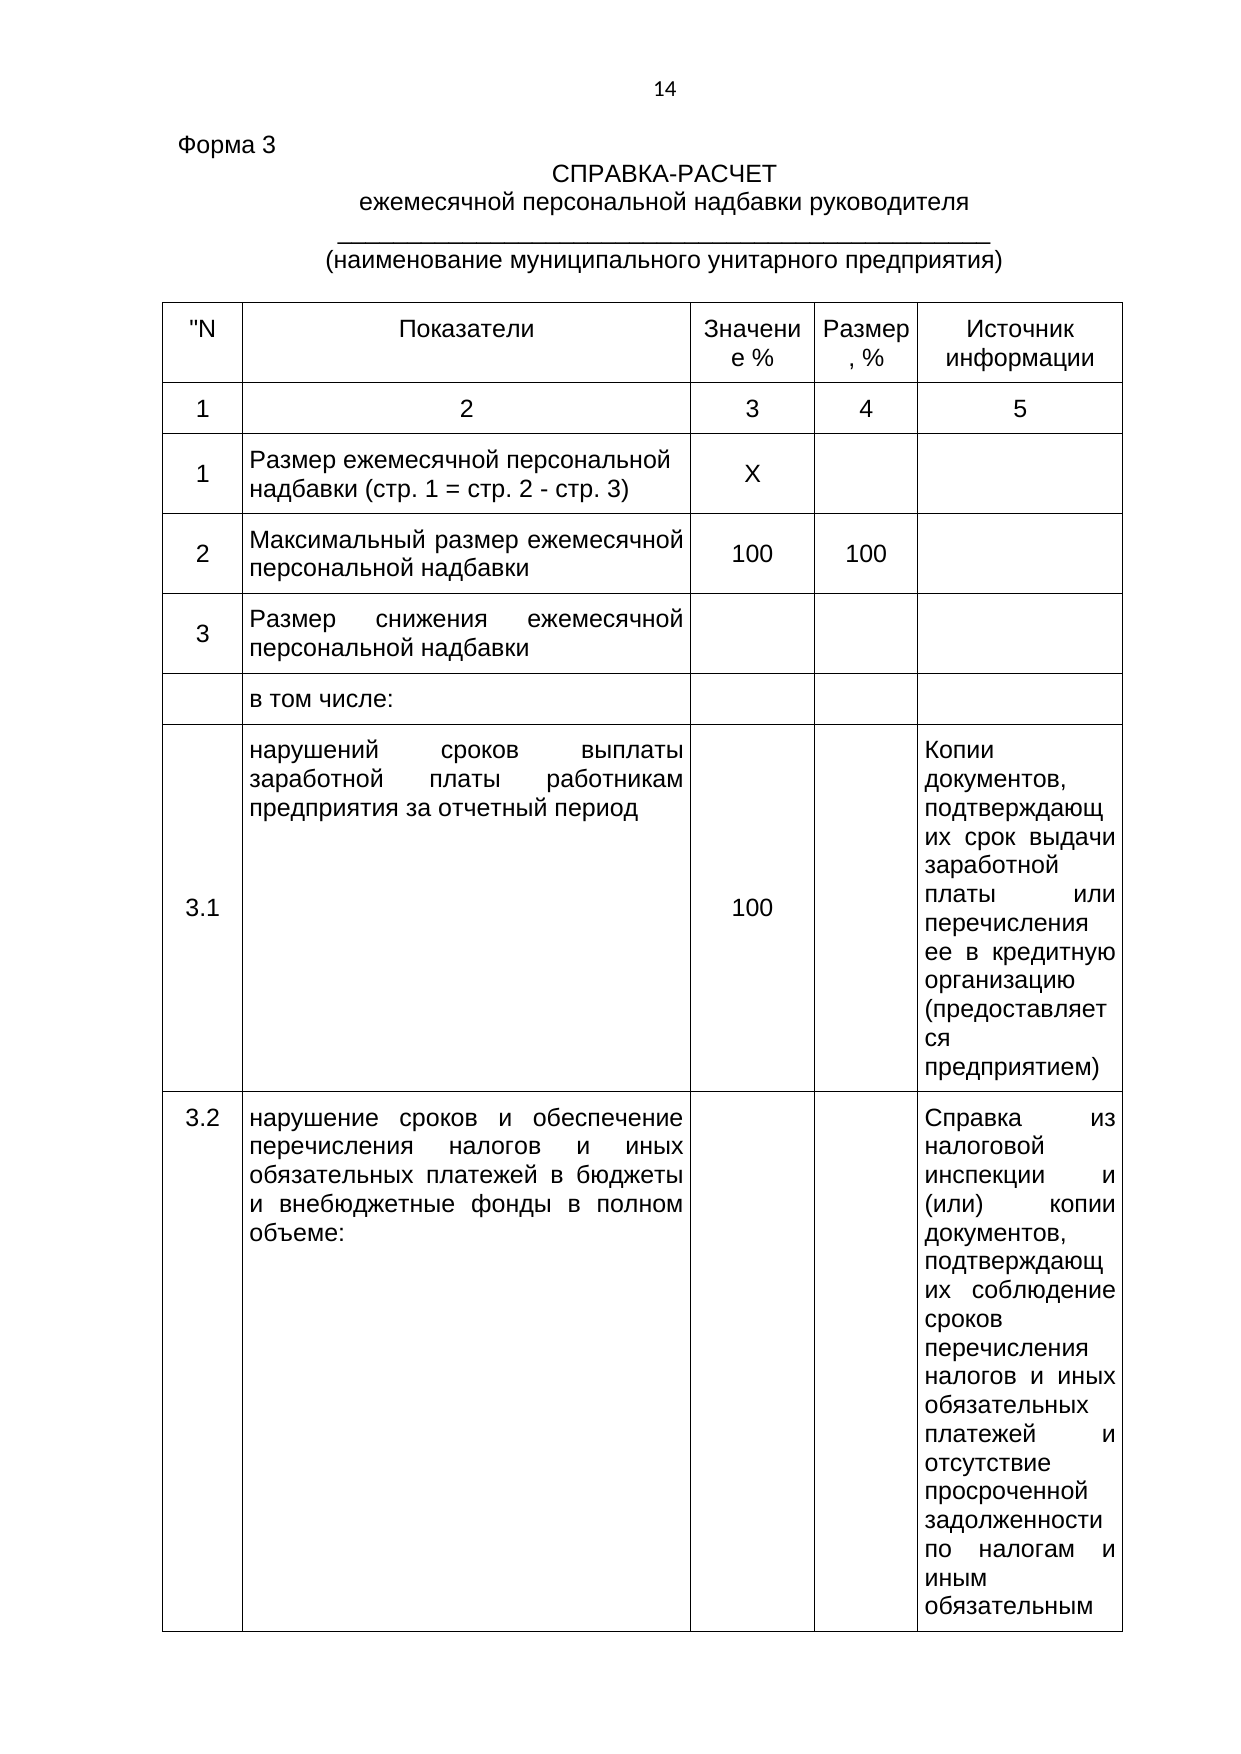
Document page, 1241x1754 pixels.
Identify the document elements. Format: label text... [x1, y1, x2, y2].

table_cell [918, 434, 1122, 513]
table_cell 3.1 [163, 725, 242, 1091]
table_cell 3 [691, 383, 814, 433]
table_cell [691, 1092, 814, 1631]
table_cell [815, 1092, 917, 1631]
table_cell 3 [163, 594, 242, 672]
table_cell [918, 674, 1122, 723]
table_cell [815, 725, 917, 1091]
table_header "N [163, 303, 242, 382]
table_header Значение % [691, 303, 814, 382]
table_cell Копии документов, подтверждающих срок выдачи заработной платы или перечисления ее в кредитную организацию (предоставляется предприятием) [918, 725, 1122, 1091]
table_cell Х [691, 434, 814, 513]
text ежемесячной персональной надбавки руководителя [177, 187, 1152, 216]
table_cell 100 [691, 514, 814, 593]
table_cell Максимальный размер ежемесячной персональной надбавки [243, 514, 690, 593]
table_cell [918, 514, 1122, 593]
text _______________________________________________ [177, 216, 1152, 245]
table_cell 1 [163, 434, 242, 513]
table_cell нарушений сроков выплаты заработной платы работникам предприятия за отчетный период [243, 725, 690, 1091]
text СПРАВКА-РАСЧЕТ [177, 158, 1152, 187]
table_cell 1 [163, 383, 242, 433]
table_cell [918, 1092, 1122, 1631]
table_cell в том числе: [243, 674, 690, 723]
table_cell 100 [691, 725, 814, 1091]
table_cell Размер ежемесячной персональной надбавки (стр. 1 = стр. 2 - стр. 3) [243, 434, 690, 513]
table_cell [691, 594, 814, 672]
table_cell 2 [243, 383, 690, 433]
table_cell [163, 674, 242, 723]
table_cell [815, 594, 917, 672]
table_cell 2 [163, 514, 242, 593]
table_cell [918, 594, 1122, 672]
text (наименование муниципального унитарного предприятия) [177, 245, 1152, 273]
table_cell [815, 434, 917, 513]
table_cell 3.2 [163, 1092, 242, 1631]
table_header Размер, % [815, 303, 917, 382]
table_header Показатели [243, 303, 690, 382]
table_header Источник информации [918, 303, 1122, 382]
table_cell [243, 1092, 690, 1631]
table_cell Размер снижения ежемесячной персональной надбавки [243, 594, 690, 672]
text Форма 3 [177, 130, 1152, 158]
table_cell 5 [918, 383, 1122, 433]
table_cell [691, 674, 814, 723]
table_cell 4 [815, 383, 917, 433]
table_cell 100 [815, 514, 917, 593]
table_cell [815, 674, 917, 723]
